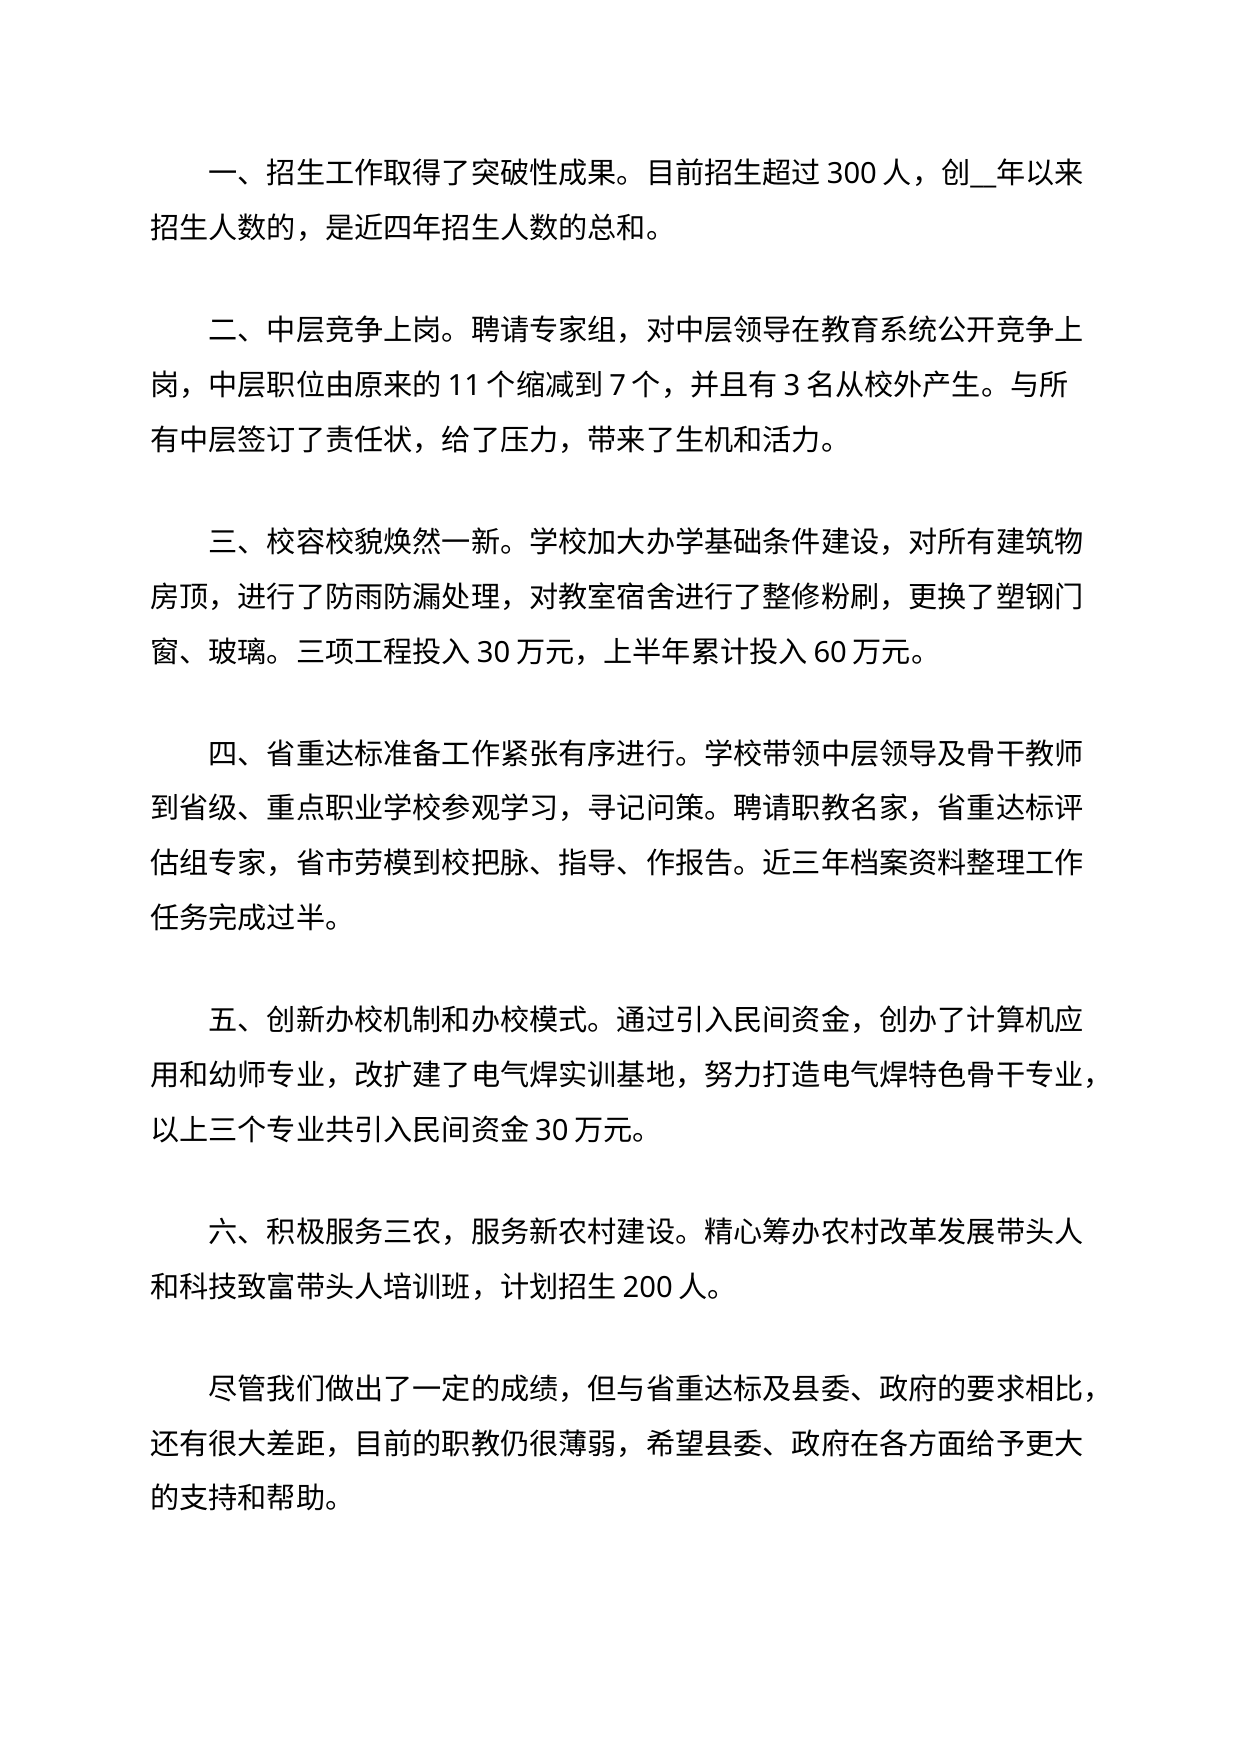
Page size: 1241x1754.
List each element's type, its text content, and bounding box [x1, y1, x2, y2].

text 二、中层竞争上岗。聘请专家组，对中层领导在教育系统公开竞争上岗，中层职位由原来的11个缩减到7个，并且有3名从校外产生。与所有中层签订了责任状，给了压力，带来了生机和活力。 [150, 307, 1090, 459]
text 六、积极服务三农，服务新农村建设。精心筹办农村改革发展带头人和科技致富带头人培训班，计划招生200人。 [150, 1208, 1090, 1306]
text 一、招生工作取得了突破性成果。目前招生超过300人，创__年以来招生人数的，是近四年招生人数的总和。 [150, 150, 1090, 247]
text 四、省重达标准备工作紧张有序进行。学校带领中层领导及骨干教师到省级、重点职业学校参观学习，寻记问策。聘请职教名家，省重达标评估组专家，省市劳模到校把脉、指导、作报告。近三年档案资料整理工作任务完成过半。 [150, 730, 1090, 937]
text 五、创新办校机制和办校模式。通过引入民间资金，创办了计算机应用和幼师专业，改扩建了电气焊实训基地，努力打造电气焊特色骨干专业，以上三个专业共引入民间资金30万元。 [150, 997, 1090, 1149]
text 尽管我们做出了一定的成绩，但与省重达标及县委、政府的要求相比，还有很大差距，目前的职教仍很薄弱，希望县委、政府在各方面给予更大的支持和帮助。 [150, 1365, 1090, 1517]
text 三、校容校貌焕然一新。学校加大办学基础条件建设，对所有建筑物房顶，进行了防雨防漏处理，对教室宿舍进行了整修粉刷，更换了塑钢门窗、玻璃。三项工程投入30万元，上半年累计投入60万元。 [150, 518, 1090, 671]
